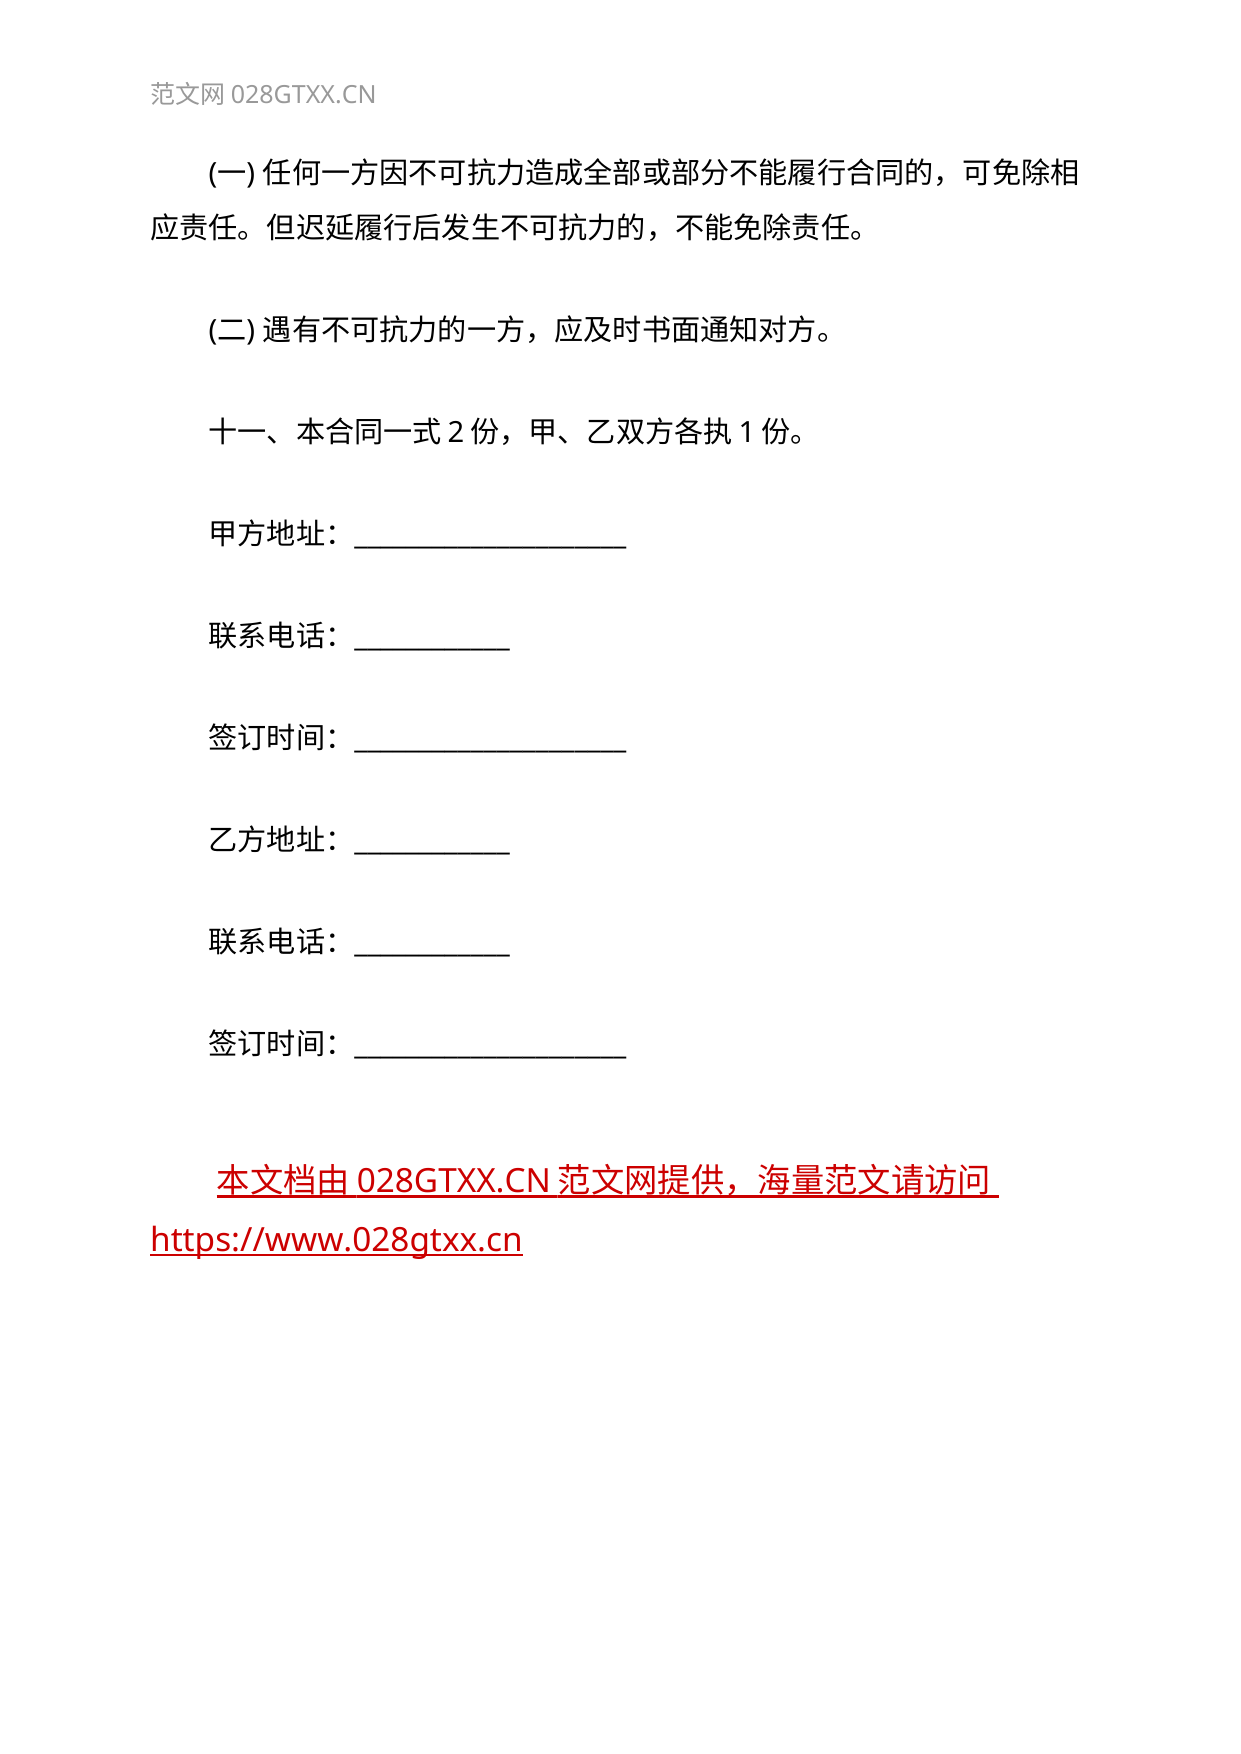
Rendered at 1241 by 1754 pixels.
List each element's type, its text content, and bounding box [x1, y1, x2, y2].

text 甲方地址：_____________________ [150, 511, 1090, 553]
text 联系电话：____________ [150, 613, 1090, 655]
text 乙方地址：____________ [150, 817, 1090, 859]
text (二) 遇有不可抗力的一方，应及时书面通知对方。 [150, 307, 1090, 349]
text (一) 任何一方因不可抗力造成全部或部分不能履行合同的，可免除相应责任。但迟延履行后发生不可抗力的，不能免除责任。 [150, 150, 1090, 247]
text 签订时间：_____________________ [150, 715, 1090, 757]
text 签订时间：_____________________ [150, 1021, 1090, 1063]
text 十一、本合同一式2份，甲、乙双方各执1份。 [150, 409, 1090, 451]
text 本文档由028GTXX.CN范文网提供，海量范文请访问 https://www.028gtxx.cn [150, 1154, 1090, 1261]
text 联系电话：____________ [150, 919, 1090, 961]
